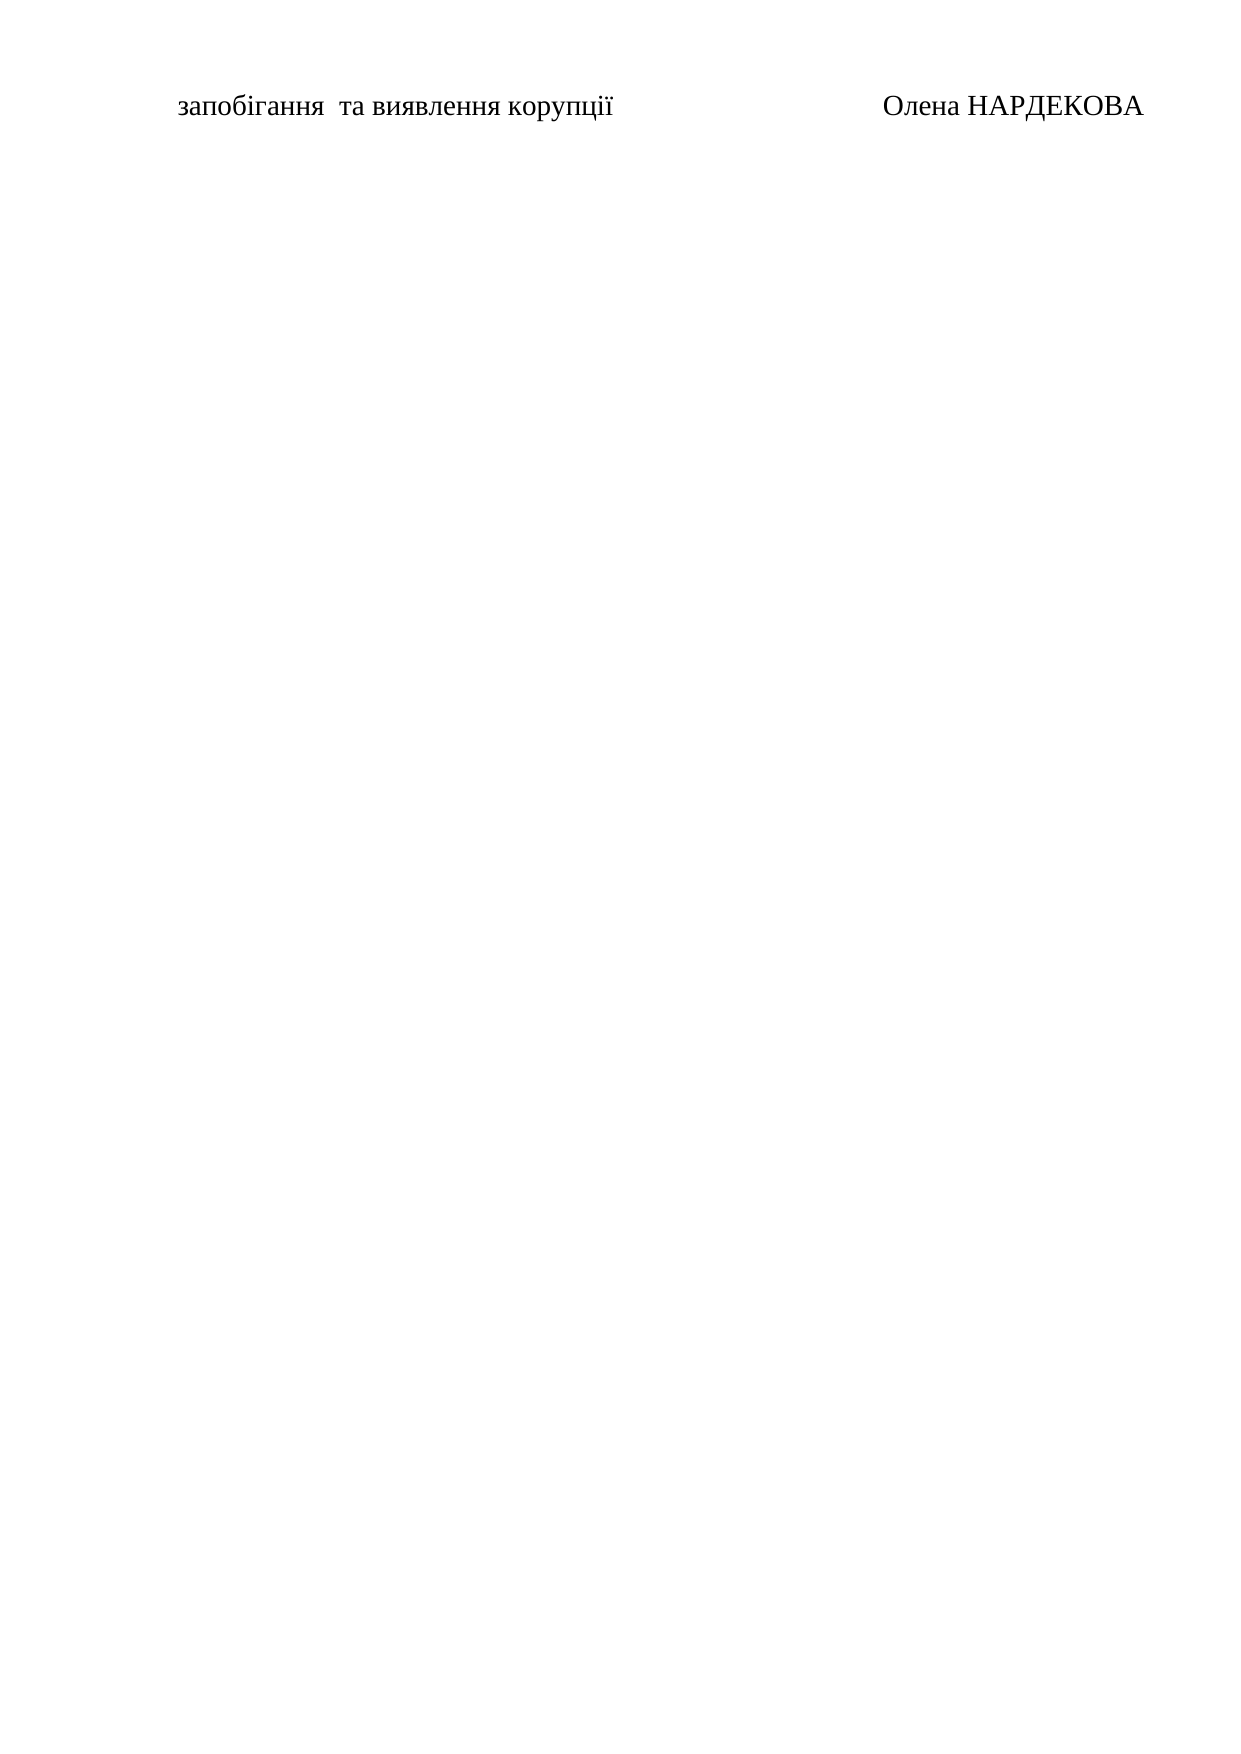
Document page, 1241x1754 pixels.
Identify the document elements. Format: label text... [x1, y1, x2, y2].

text запобігання та виявлення корупції Олена НАРДЕКОВА [177, 88, 1152, 122]
